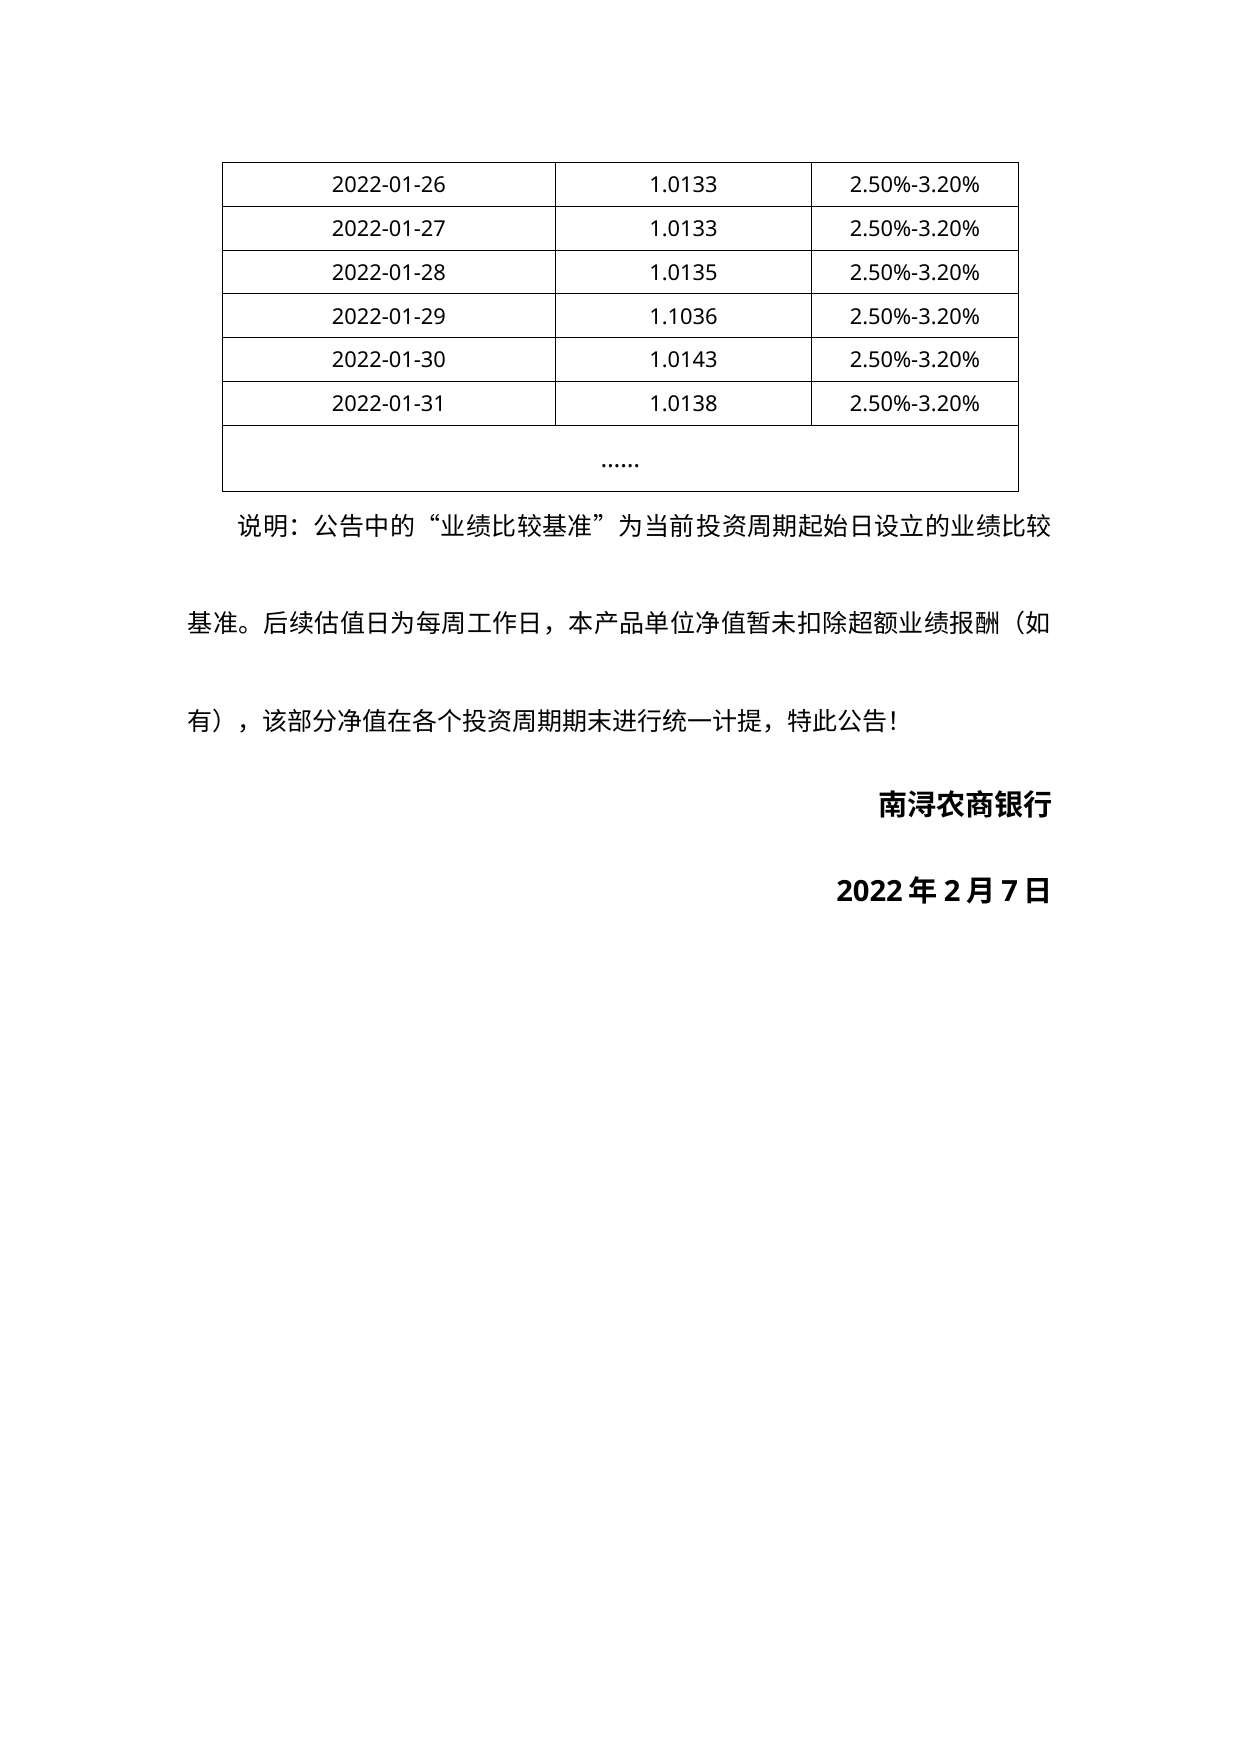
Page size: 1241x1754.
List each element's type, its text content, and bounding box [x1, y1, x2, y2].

table_cell 1.0133 [556, 207, 811, 249]
text 说明：公告中的“业绩比较基准”为当前投资周期起始日设立的业绩比较基准。后续估值日为每周工作日，本产品单位净值暂未扣除超额业绩报酬（如有），该部分净值在各个投资周期期末进行统一计提，特此公告！ [187, 492, 1053, 752]
table_cell 1.1036 [556, 294, 811, 337]
table_cell 2.50%-3.20% [812, 207, 1018, 249]
table_cell 1.0143 [556, 338, 811, 381]
table_cell 2022-01-29 [223, 294, 555, 337]
table_cell 2022-01-30 [223, 338, 555, 381]
table_cell 2022-01-28 [223, 251, 555, 293]
table_cell 2.50%-3.20% [812, 382, 1018, 424]
text 南浔农商银行 [187, 770, 1053, 835]
table_cell 2.50%-3.20% [812, 294, 1018, 337]
table_cell 2022-01-31 [223, 382, 555, 424]
table_cell 1.0133 [556, 163, 811, 206]
table_cell 2.50%-3.20% [812, 163, 1018, 206]
table_cell 2.50%-3.20% [812, 251, 1018, 293]
table_cell 2022-01-26 [223, 163, 555, 206]
table_cell 1.0138 [556, 382, 811, 424]
table_cell …… [223, 426, 1018, 491]
table_cell 2.50%-3.20% [812, 338, 1018, 381]
table_cell 2022-01-27 [223, 207, 555, 249]
table_cell 1.0135 [556, 251, 811, 293]
text 2022年2月7日 [187, 856, 1053, 921]
